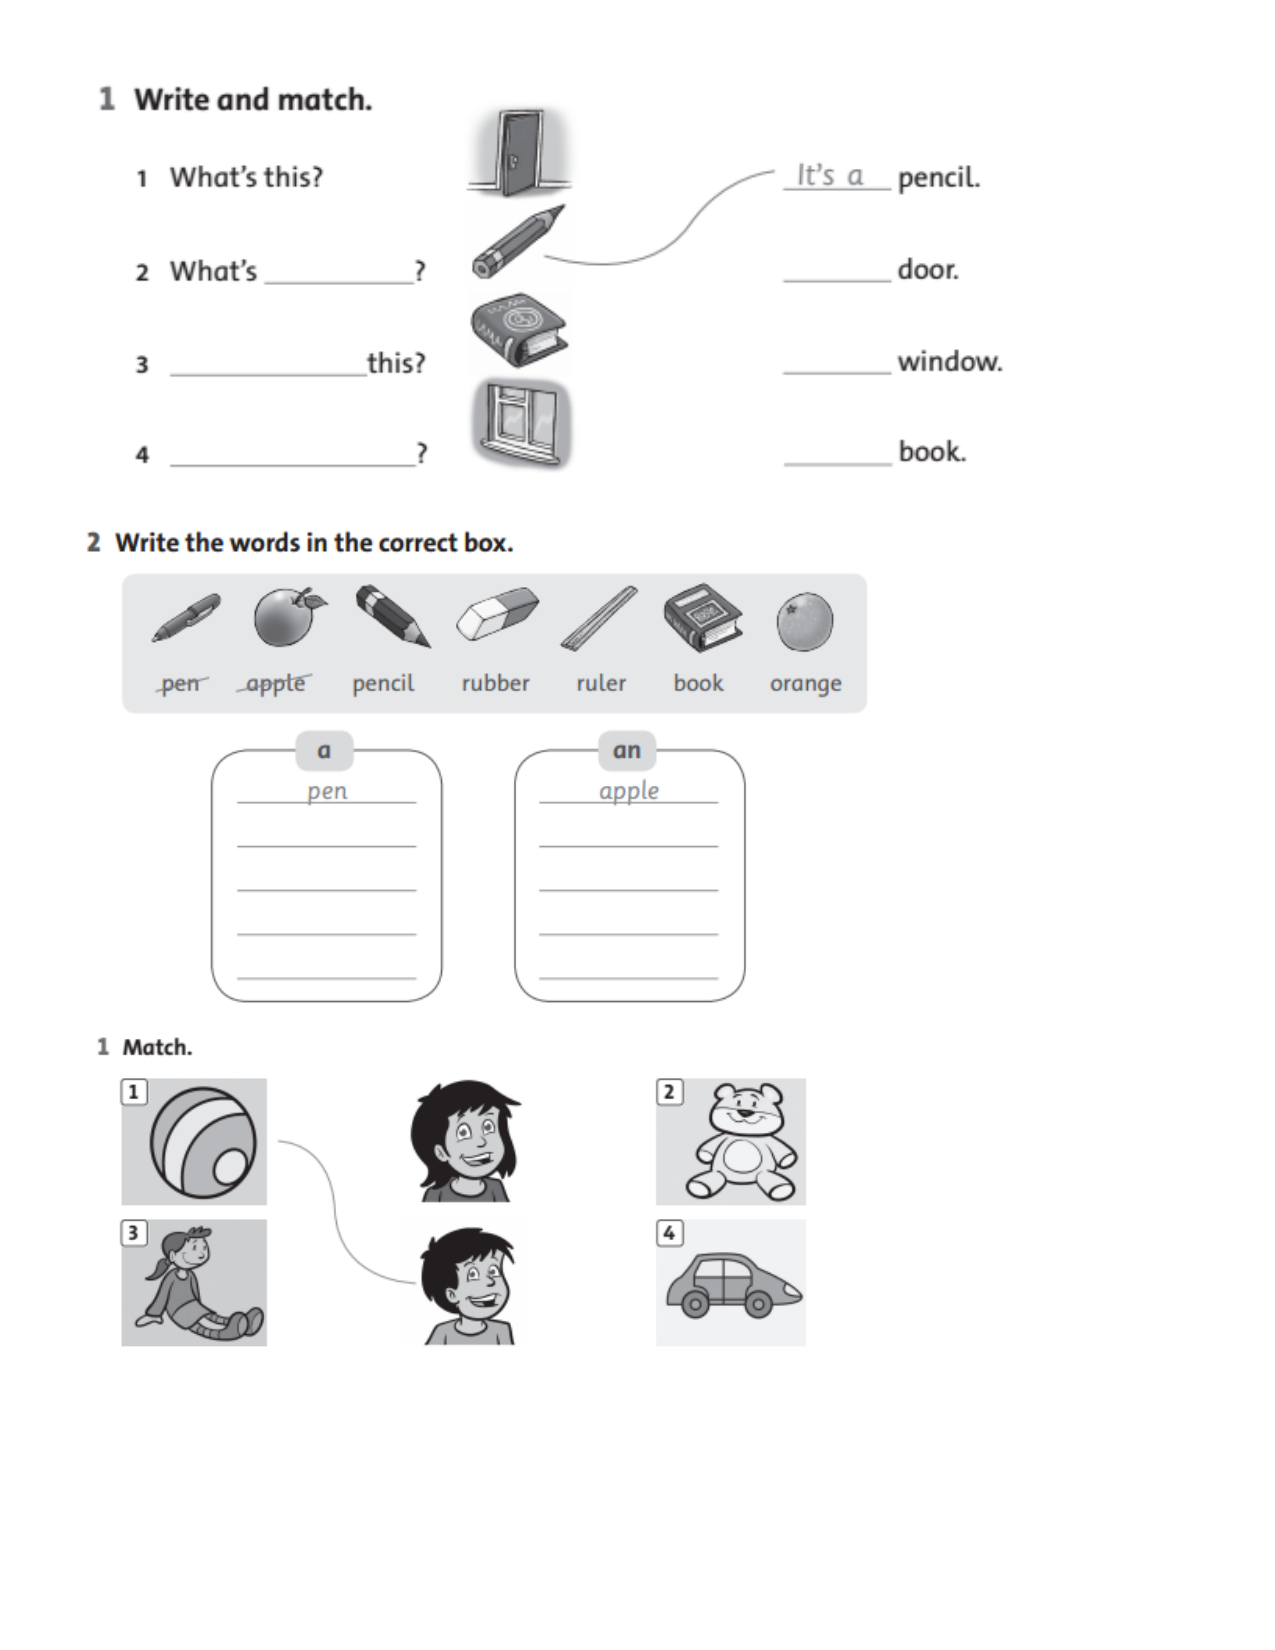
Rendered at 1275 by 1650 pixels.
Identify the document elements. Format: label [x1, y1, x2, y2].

picture [75, 75, 1064, 519]
picture [75, 522, 929, 1023]
picture [75, 1027, 847, 1392]
